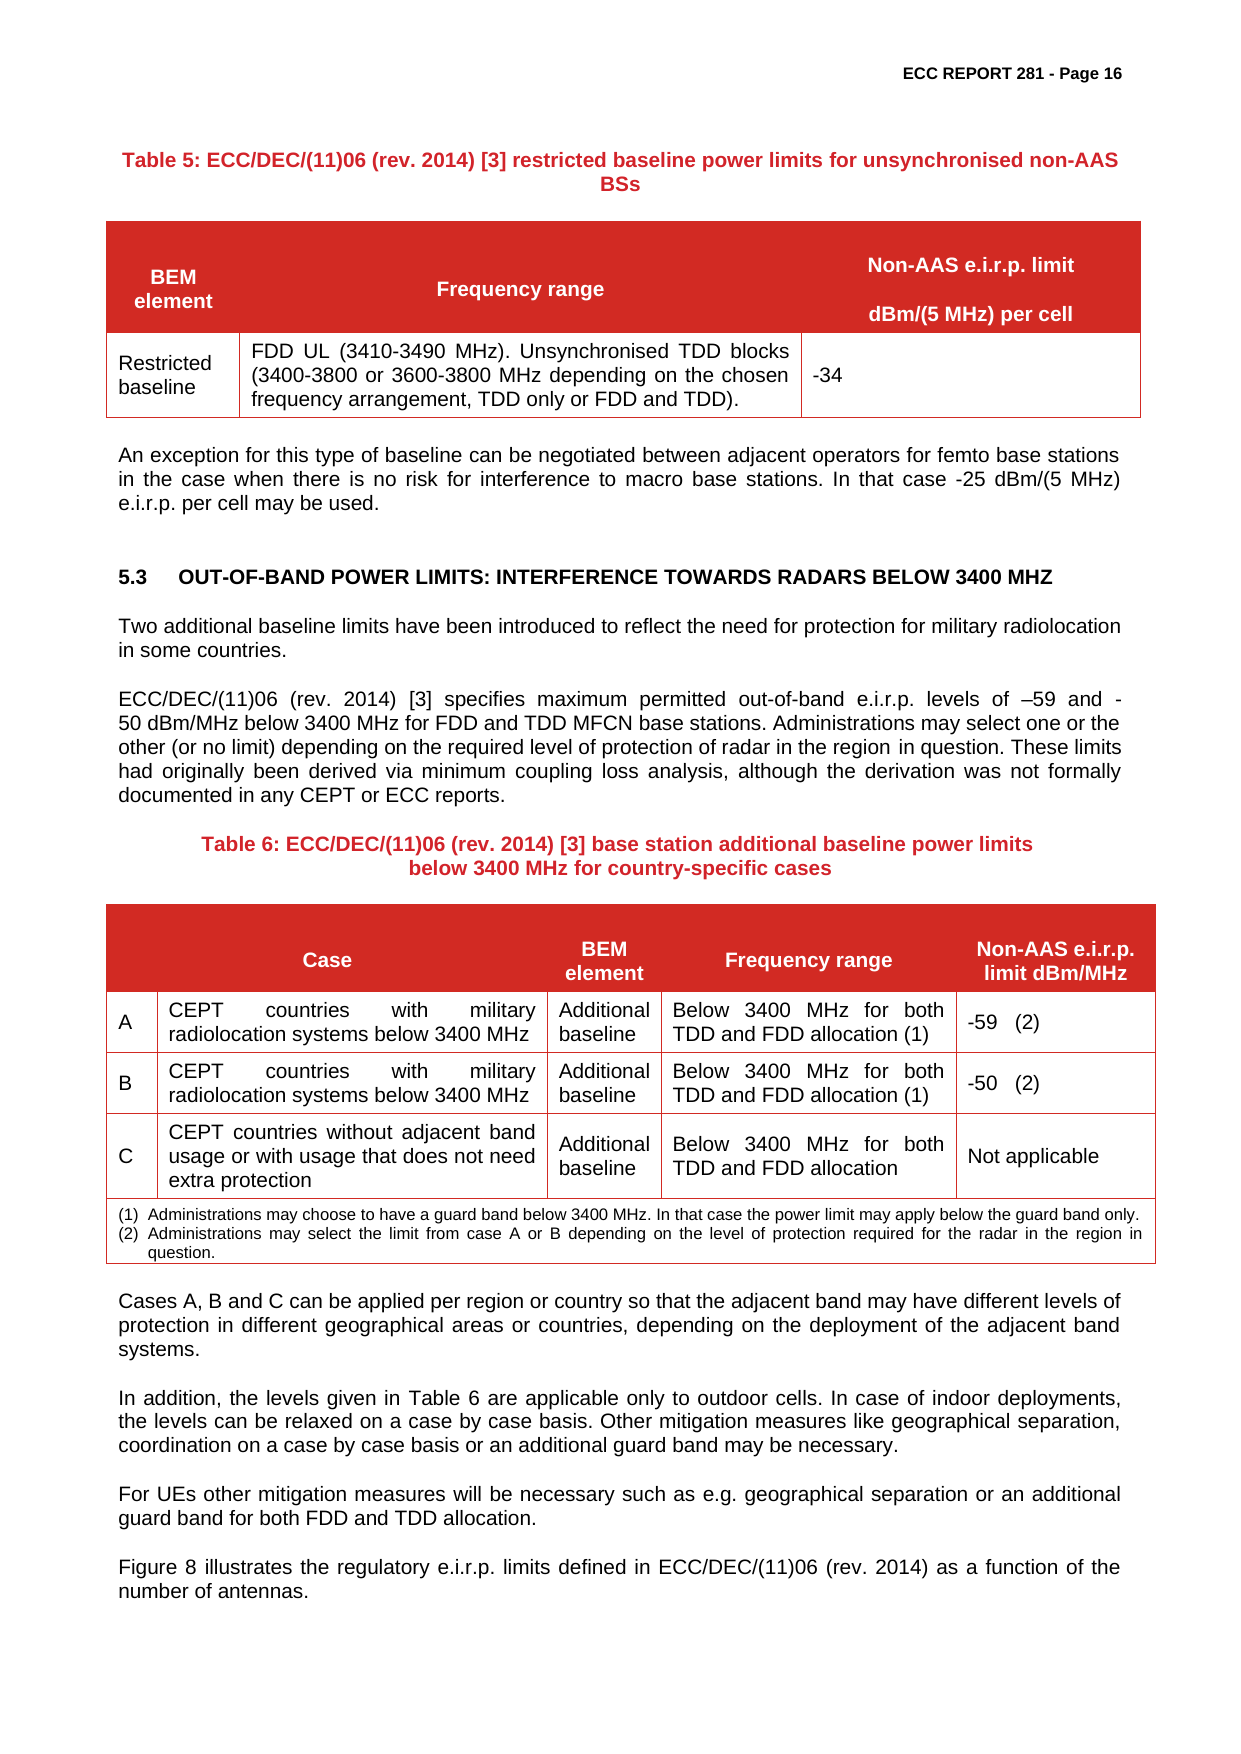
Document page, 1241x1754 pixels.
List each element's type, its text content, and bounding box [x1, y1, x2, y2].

table_cell CEPT countries with military radiolocation systems below 3400 MHz [158, 1053, 547, 1113]
table_cell CEPT countries with military radiolocation systems below 3400 MHz [158, 992, 547, 1052]
table_cell -34 [802, 333, 1140, 417]
table_cell B [107, 1053, 157, 1113]
text Cases A, B and C can be applied per region or country so that the adjacent band may have different levels of protection in different geographical areas or countries, depending on the deployment of the adjacent band systems. [118, 1288, 1122, 1360]
table_cell -59 (2) [957, 992, 1155, 1052]
text Table 5: ECC/DEC/(11)06 (rev. 2014) [3] restricted baseline power limits for unsynchronised non-AAS BSs [118, 148, 1122, 196]
table_cell Restricted baseline [107, 333, 239, 417]
table_header Frequency range [662, 905, 956, 991]
table_cell FDD UL (3410-3490 MHz). Unsynchronised TDD blocks (3400-3800 or 3600-3800 MHz depending on the chosen frequency arrangement, TDD only or FDD and TDD). [240, 333, 801, 417]
table_cell Additional baseline [548, 1053, 661, 1113]
table_cell Below 3400 MHz for both TDD and FDD allocation (1) [662, 992, 956, 1052]
table_header Frequency range [240, 222, 801, 332]
table_cell Below 3400 MHz for both TDD and FDD allocation [662, 1114, 956, 1198]
table_header Case [107, 905, 547, 991]
table_cell (1) Administrations may choose to have a guard band below 3400 MHz. In that case the power limit may apply below the guard band only. (2) Administrations may select the limit from case A or B depending on the level of protection required for the radar in the region in question. [107, 1199, 1155, 1262]
table_header BEM element [107, 222, 239, 332]
table_header Non-AAS e.i.r.p. limit dBm/MHz [957, 905, 1155, 991]
table_cell Additional baseline [548, 992, 661, 1052]
table_cell -50 (2) [957, 1053, 1155, 1113]
table_header BEM element [548, 905, 661, 991]
text ECC/DEC/(11)06 (rev. 2014) [3] specifies maximum permitted out-of-band e.i.r.p. levels of –59 and ­50 dBm/MHz below 3400 MHz for FDD and TDD MFCN base stations. Administrations may select one or the other (or no limit) depending on the required level of protection of radar in the region in question. These limits had originally been derived via minimum coupling loss analysis, although the derivation was not formally documented in any CEPT or ECC reports. [118, 687, 1122, 806]
text Figure 8 illustrates the regulatory e.i.r.p. limits defined in ECC/DEC/(11)06 (rev. 2014) as a function of the number of antennas. [118, 1555, 1122, 1603]
text In addition, the levels given in Table 6 are applicable only to outdoor cells. In case of indoor deployments, the levels can be relaxed on a case by case basis. Other mitigation measures like geographical separation, coordination on a case by case basis or an additional guard band may be necessary. [118, 1385, 1122, 1457]
text Two additional baseline limits have been introduced to reflect the need for protection for military radiolocation in some countries. [118, 614, 1122, 662]
text Table 6: ECC/DEC/(11)06 (rev. 2014) [3] base station additional baseline power limits below 3400 MHz for country-specific cases [118, 831, 1122, 879]
subtitle Out-of-band power limits: Interference towards radars below 3400 MHz [118, 565, 1122, 589]
table_cell CEPT countries without adjacent band usage or with usage that does not need extra protection [158, 1114, 547, 1198]
table_cell Below 3400 MHz for both TDD and FDD allocation (1) [662, 1053, 956, 1113]
table_header Non-AAS e.i.r.p. limit dBm/(5 MHz) per cell [802, 222, 1140, 332]
table_cell Additional baseline [548, 1114, 661, 1198]
table_cell A [107, 992, 157, 1052]
table_cell C [107, 1114, 157, 1198]
table_cell Not applicable [957, 1114, 1155, 1198]
text An exception for this type of baseline can be negotiated between adjacent operators for femto base stations in the case when there is no risk for interference to macro base stations. In that case -25 dBm/(5 MHz) e.i.r.p. per cell may be used. [118, 443, 1122, 515]
text For UEs other mitigation measures will be necessary such as e.g. geographical separation or an additional guard band for both FDD and TDD allocation. [118, 1482, 1122, 1530]
